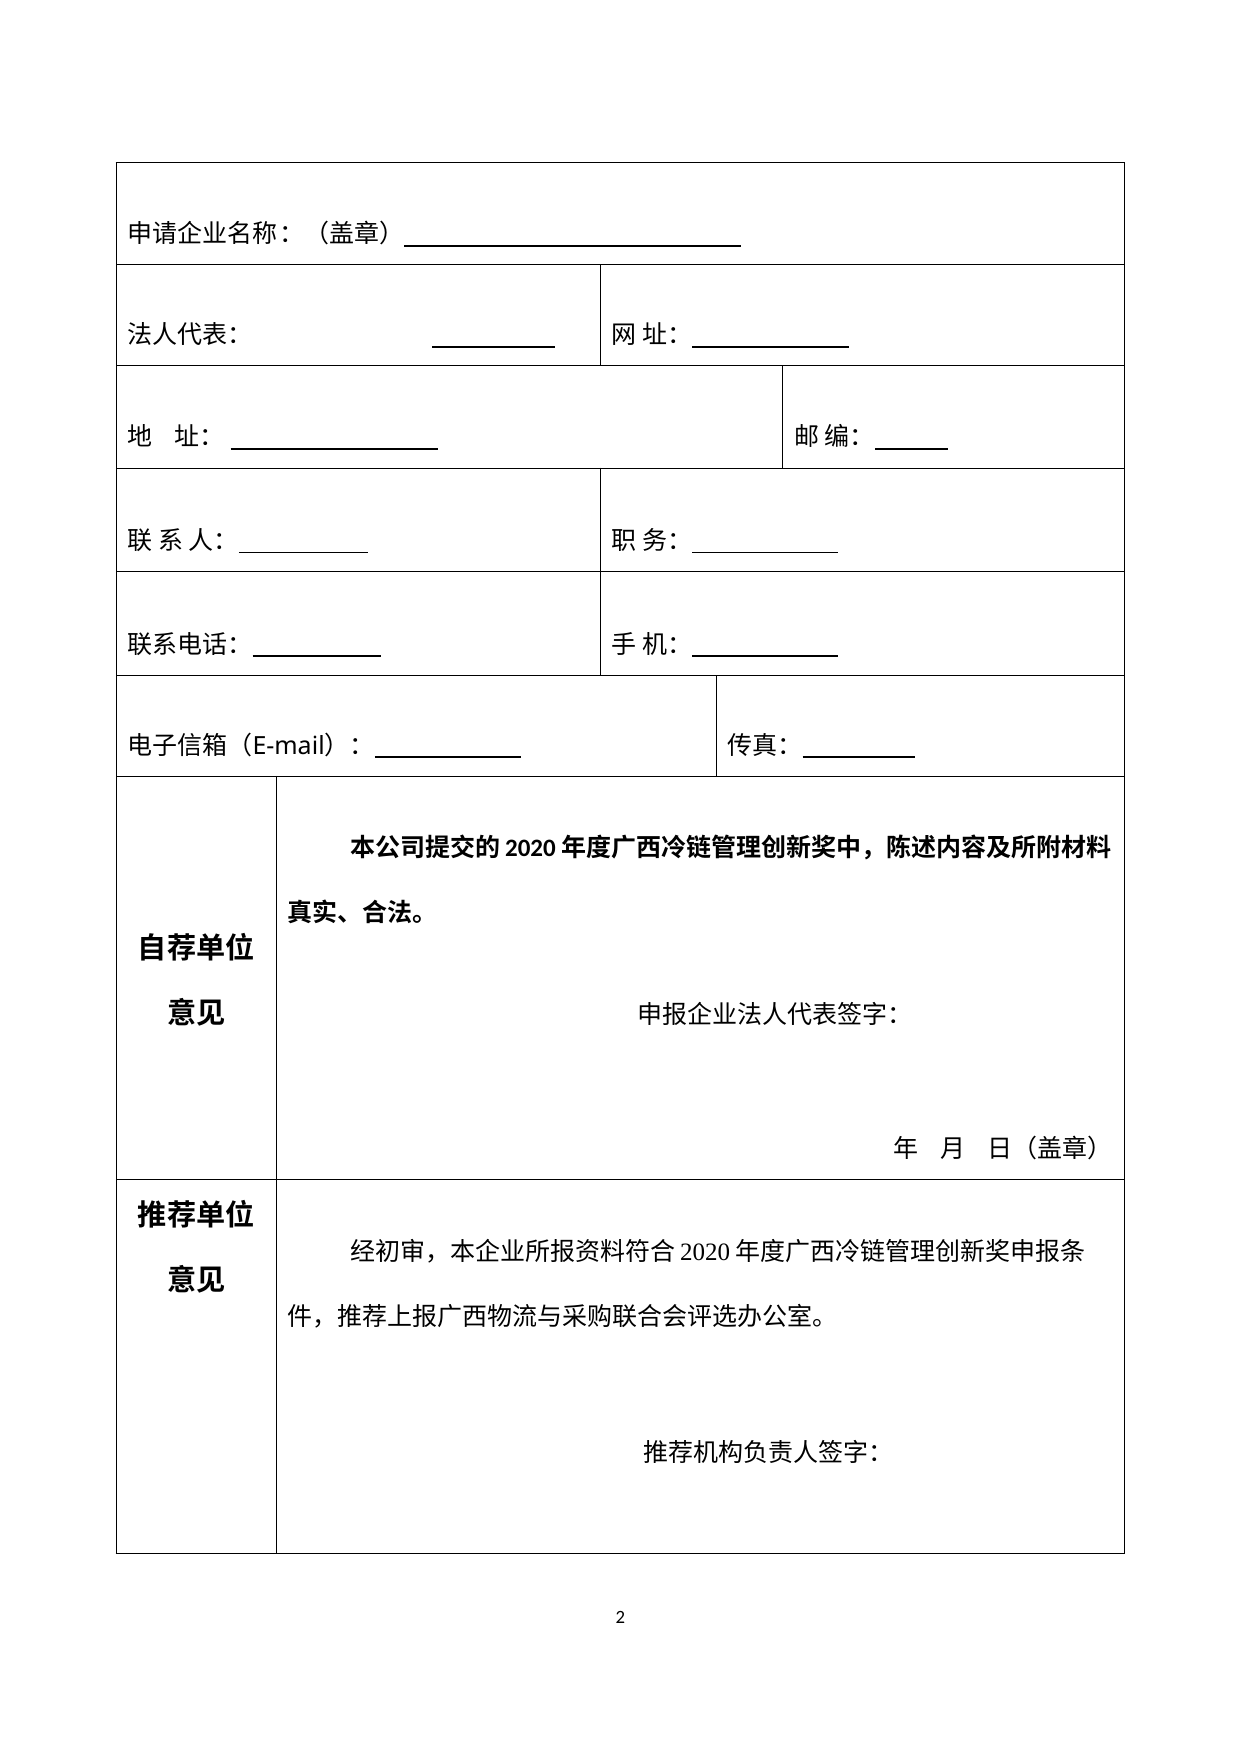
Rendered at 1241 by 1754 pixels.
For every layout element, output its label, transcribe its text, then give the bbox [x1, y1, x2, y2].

table_cell 推荐单位 意见 [117, 1180, 276, 1552]
table_cell 邮 编： [783, 366, 1124, 467]
table_cell 电子信箱（E-mail）： [117, 676, 716, 776]
table_cell 传真： [717, 676, 1124, 776]
table_cell 法人代表： [117, 265, 600, 365]
table_cell 自荐单位 意见 [117, 777, 276, 1179]
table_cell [277, 1180, 1124, 1552]
table_cell 职 务： [601, 469, 1124, 571]
table_header 申请企业名称：（盖章） [117, 163, 1124, 264]
table_cell 手 机： [601, 572, 1124, 675]
table_cell 联系电话： [117, 572, 600, 675]
table_cell 网 址： [601, 265, 1124, 365]
table_cell 地 址： [117, 366, 782, 467]
table_cell 联 系 人： [117, 469, 600, 571]
table_cell 本公司提交的2020年度广西冷链管理创新奖中，陈述内容及所附材料真实、合法。 申报企业法人代表签字： 年 月 日（盖章） [277, 777, 1124, 1179]
